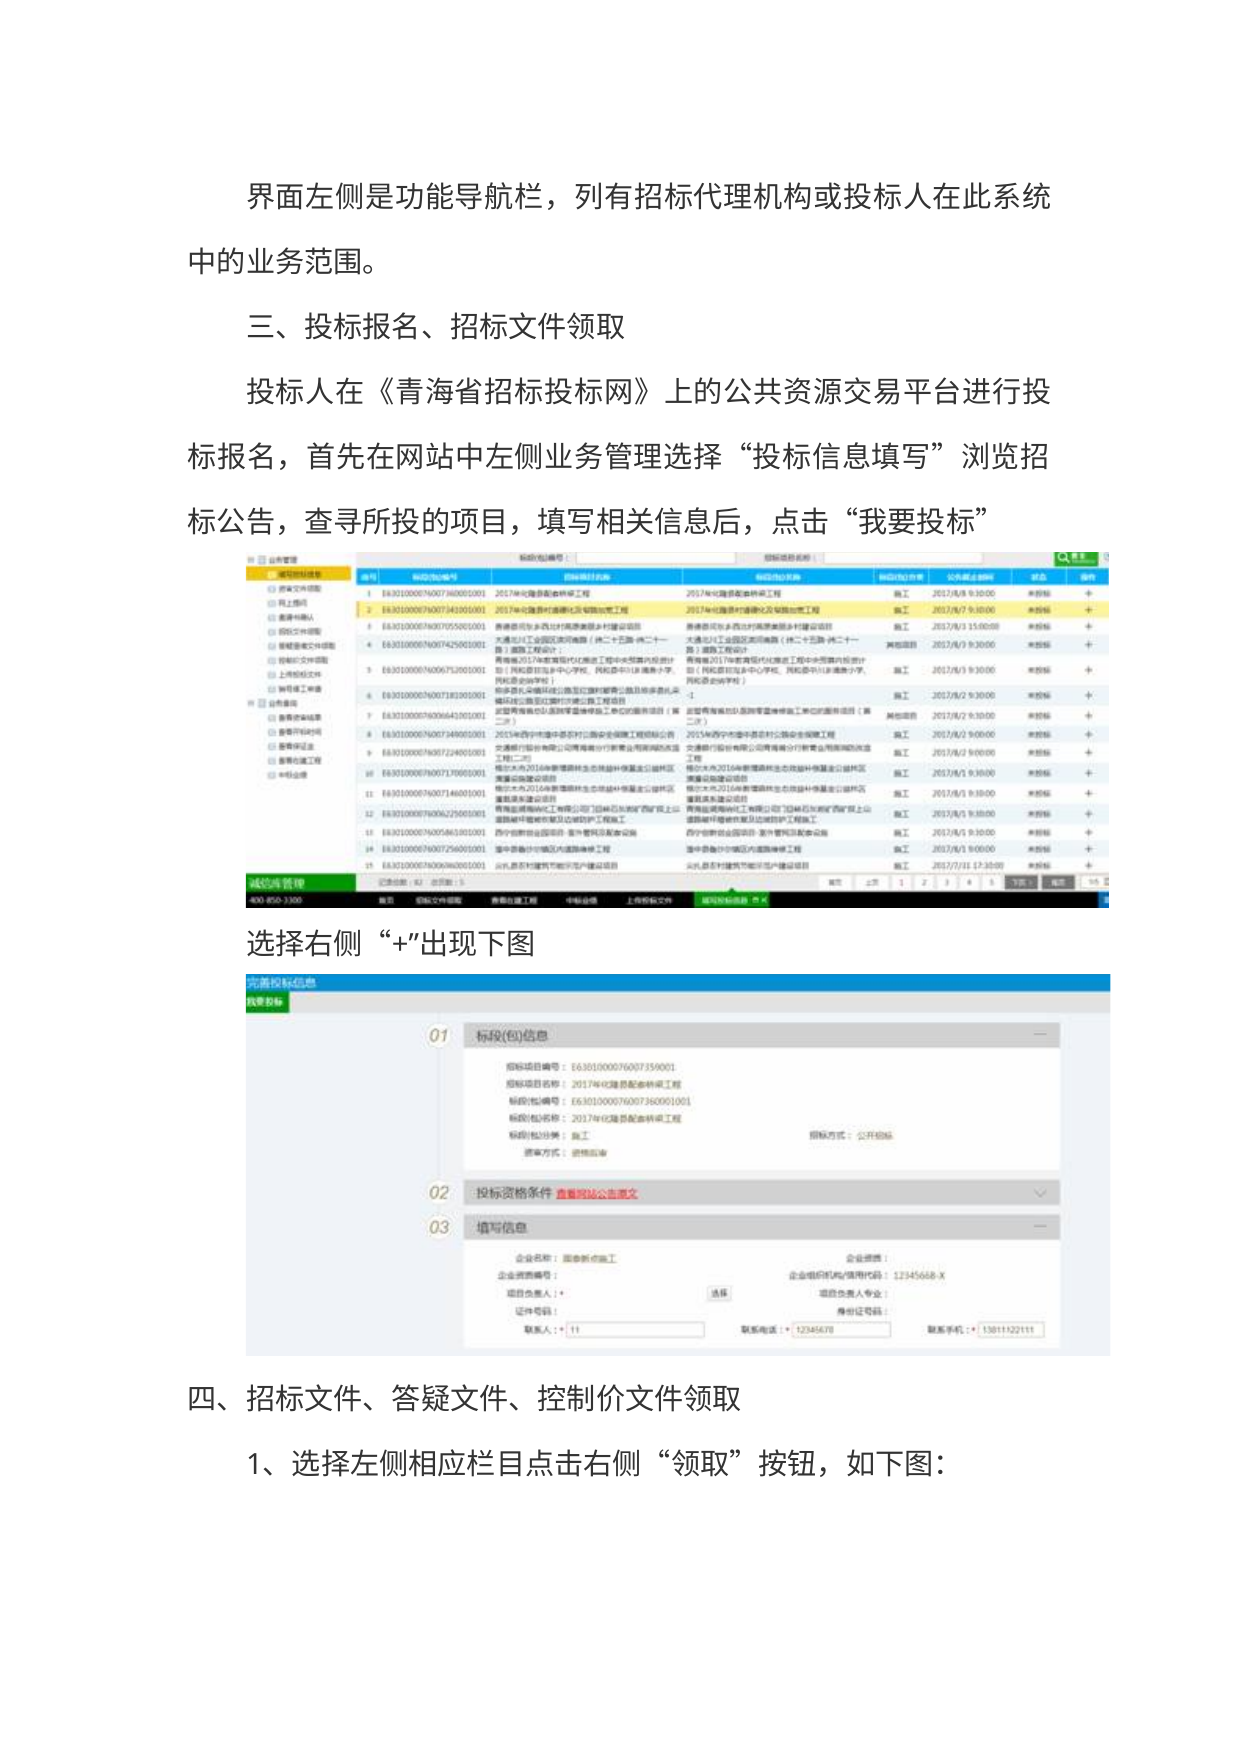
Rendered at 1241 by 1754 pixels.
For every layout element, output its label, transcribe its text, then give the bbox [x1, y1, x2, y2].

picture [245, 552, 1109, 908]
text 选择右侧“+”出现下图 [187, 909, 1053, 974]
text 四、招标文件、答疑文件、控制价文件领取 [187, 1364, 1053, 1429]
picture [245, 974, 1111, 1356]
text 三、投标报名、招标文件领取 [187, 292, 1053, 357]
text 投标人在《青海省招标投标网》上的公共资源交易平台进行投标报名，首先在网站中左侧业务管理选择“投标信息填写”浏览招标公告，查寻所投的项目，填写相关信息后，点击“我要投标” [187, 357, 1053, 552]
text 界面左侧是功能导航栏，列有招标代理机构或投标人在此系统中的业务范围。 [187, 162, 1053, 292]
text 1、选择左侧相应栏目点击右侧“领取”按钮，如下图： [187, 1429, 1053, 1494]
